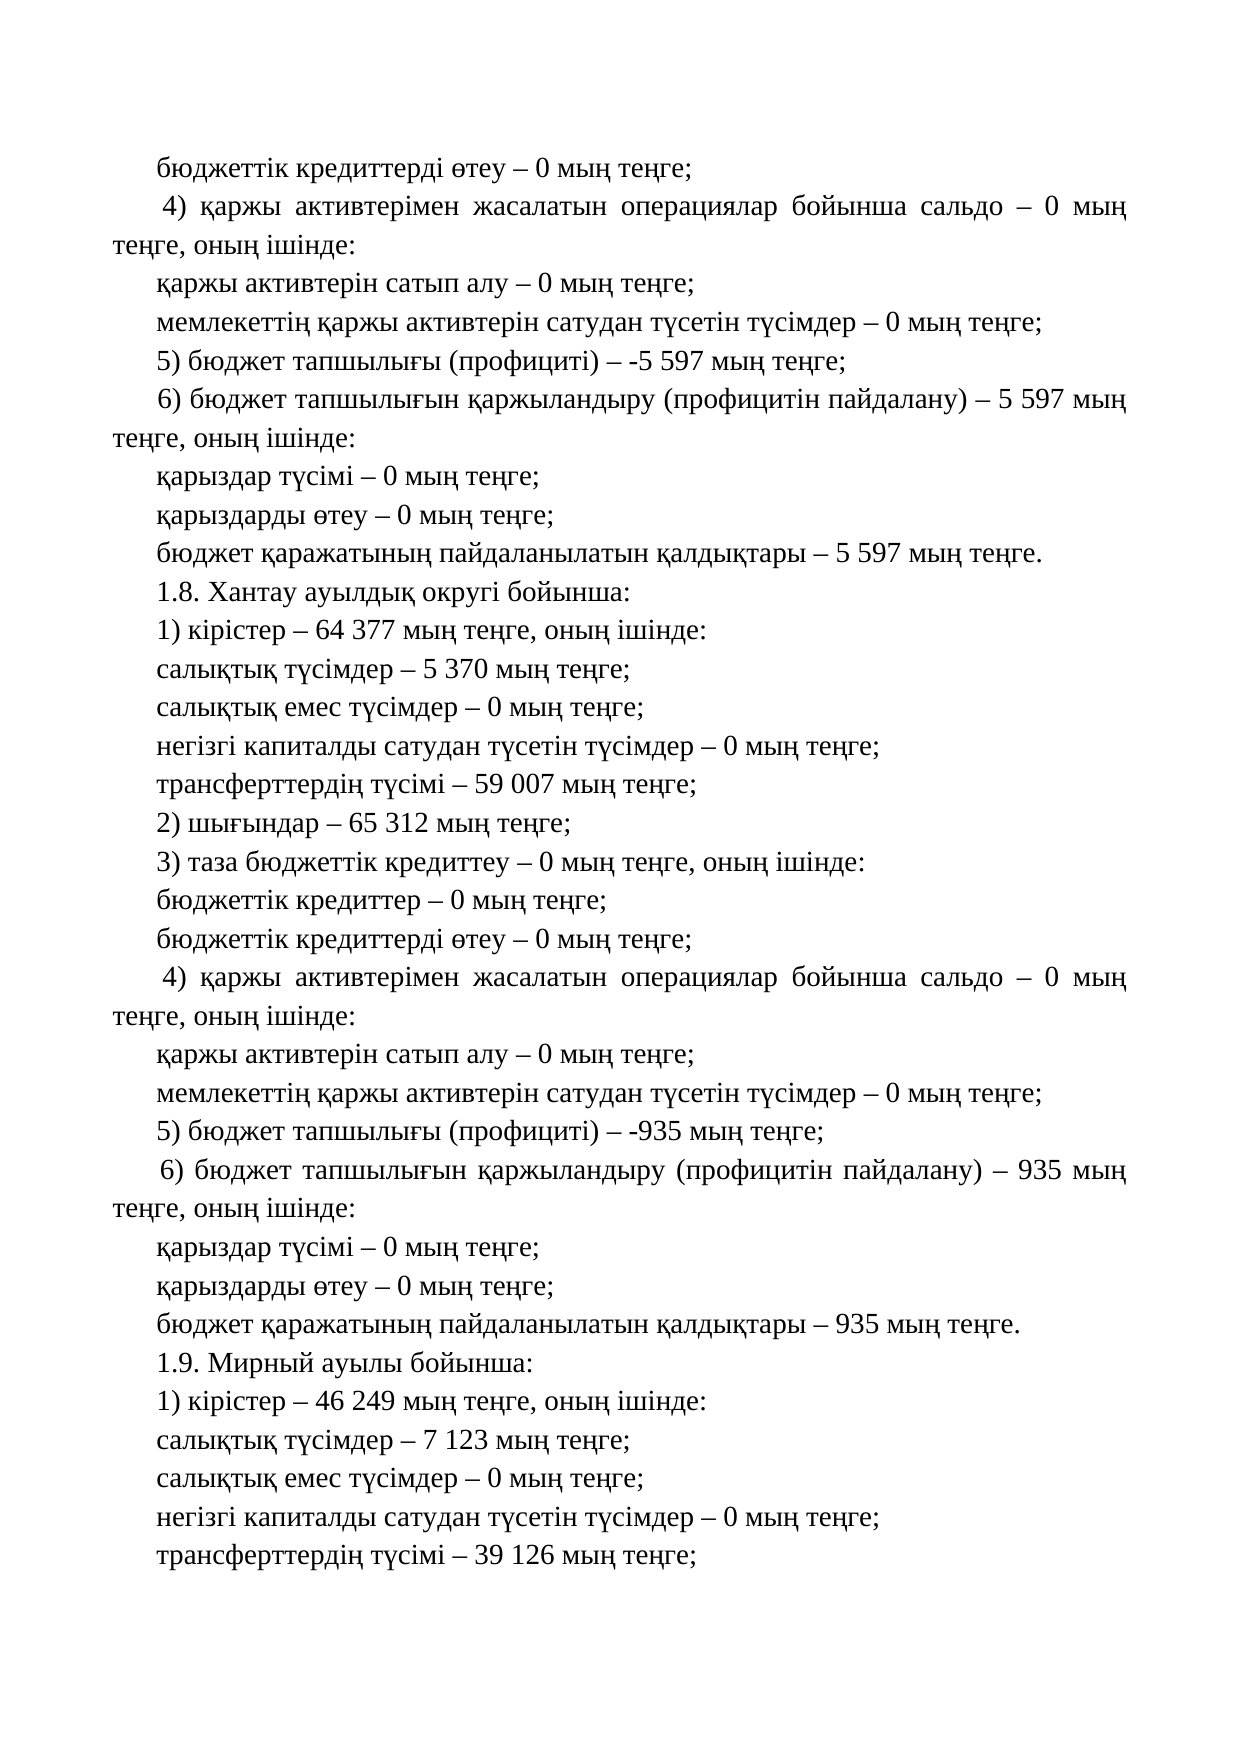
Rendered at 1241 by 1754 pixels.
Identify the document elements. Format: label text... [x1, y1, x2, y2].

text қарыздарды өтеу – 0 мың теңге; [112, 497, 1128, 530]
text қаржы активтерін сатып алу – 0 мың теңге; [112, 266, 1128, 299]
text қарыздарды өтеу – 0 мың теңге; [112, 1268, 1128, 1301]
text 1) кірістер – 64 377 мың теңге, оның ішінде: [112, 612, 1128, 646]
text 1) кірістер – 46 249 мың теңге, оның ішінде: [112, 1383, 1128, 1417]
text бюджет қаражатының пайдаланылатын қалдықтары – 935 мың теңге. [112, 1306, 1128, 1340]
text қарыздар түсімі – 0 мың теңге; [112, 1229, 1128, 1263]
text 6) бюджет тапшылығын қаржыландыру (профицитін пайдалану) – 935 мың теңге, оның ішінде: [112, 1152, 1128, 1224]
text негізгі капиталды сатудан түсетін түсімдер – 0 мың теңге; [112, 1499, 1128, 1532]
text салықтық емес түсімдер – 0 мың теңге; [112, 689, 1128, 723]
text салықтық түсімдер – 7 123 мың теңге; [112, 1422, 1128, 1455]
text бюджеттік кредиттерді өтеу – 0 мың теңге; [112, 921, 1128, 954]
text 4) қаржы активтерімен жасалатын операциялар бойынша сальдо – 0 мың теңге, оның ішінде: [112, 188, 1128, 261]
text салықтық емес түсімдер – 0 мың теңге; [112, 1460, 1128, 1494]
text 2) шығындар – 65 312 мың теңге; [112, 805, 1128, 839]
text 1.9. Мирный ауылы бойынша: [112, 1345, 1128, 1378]
text трансферттердің түсімі – 39 126 мың теңге; [112, 1537, 1128, 1571]
text 1.8. Хантау ауылдық округі бойынша: [112, 574, 1128, 607]
text 4) қаржы активтерімен жасалатын операциялар бойынша сальдо – 0 мың теңге, оның ішінде: [112, 959, 1128, 1031]
text бюджеттік кредиттер – 0 мың теңге; [112, 882, 1128, 916]
text қарыздар түсімі – 0 мың теңге; [112, 458, 1128, 492]
text трансферттердің түсімі – 59 007 мың теңге; [112, 767, 1128, 800]
text мемлекеттің қаржы активтерін сатудан түсетін түсімдер – 0 мың теңге; [112, 304, 1128, 338]
text салықтық түсімдер – 5 370 мың теңге; [112, 651, 1128, 684]
text қаржы активтерін сатып алу – 0 мың теңге; [112, 1036, 1128, 1070]
text 3) таза бюджеттік кредиттеу – 0 мың теңге, оның ішінде: [112, 844, 1128, 877]
text бюджет қаражатының пайдаланылатын қалдықтары – 5 597 мың теңге. [112, 535, 1128, 569]
text 6) бюджет тапшылығын қаржыландыру (профицитін пайдалану) – 5 597 мың теңге, оның ішінде: [112, 381, 1128, 453]
text бюджеттік кредиттерді өтеу – 0 мың теңге; [112, 150, 1128, 183]
text 5) бюджет тапшылығы (профициті) – -935 мың теңге; [112, 1113, 1128, 1147]
text мемлекеттің қаржы активтерін сатудан түсетін түсімдер – 0 мың теңге; [112, 1075, 1128, 1108]
text 5) бюджет тапшылығы (профициті) – -5 597 мың теңге; [112, 343, 1128, 376]
text негізгі капиталды сатудан түсетін түсімдер – 0 мың теңге; [112, 728, 1128, 762]
